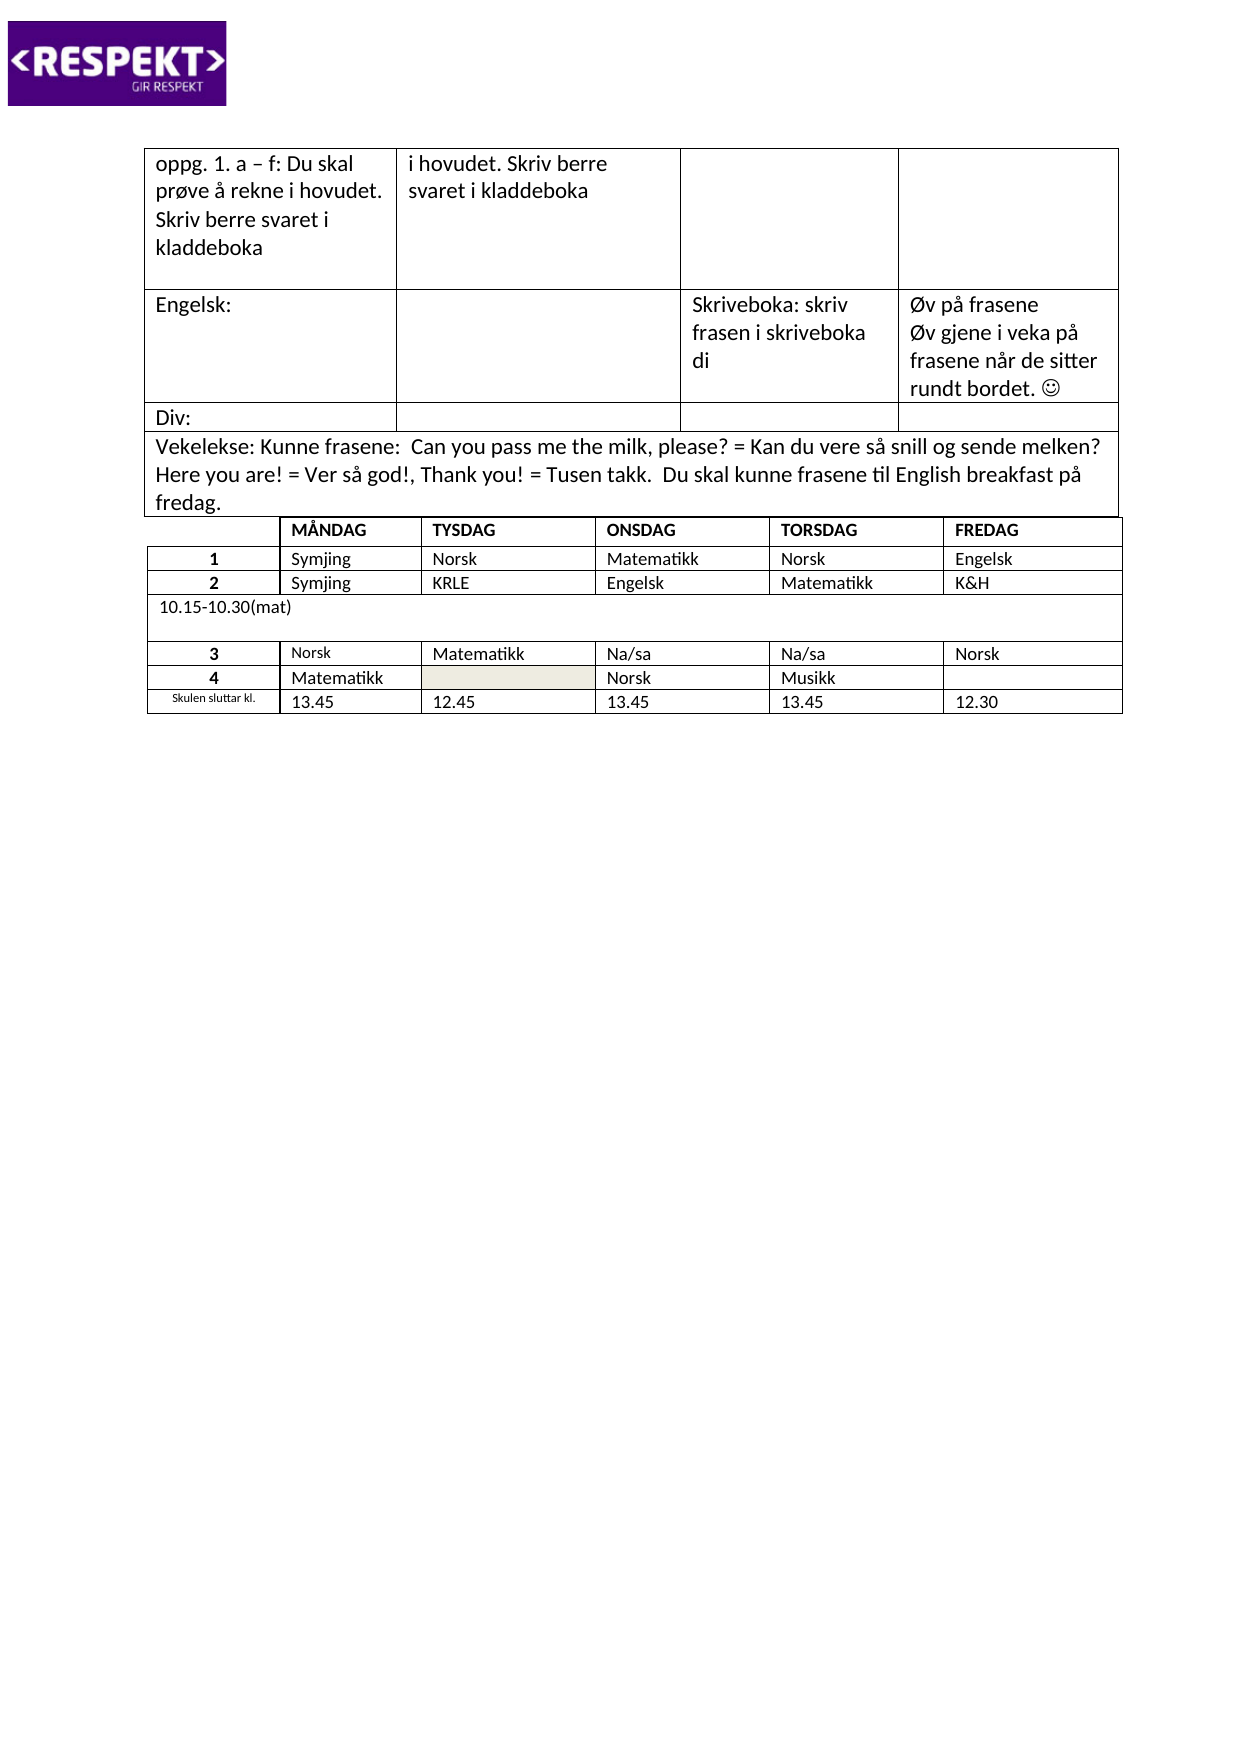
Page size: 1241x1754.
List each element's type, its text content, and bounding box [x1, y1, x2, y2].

table_cell [681, 149, 898, 289]
table_cell [397, 290, 680, 402]
table_cell K&H [944, 571, 1122, 594]
table_cell [899, 149, 1118, 289]
table_cell Skulen sluttar kl. [148, 690, 279, 713]
table_cell Musikk [770, 666, 943, 689]
table_cell Matematikk [422, 642, 595, 665]
table_cell Norsk [944, 642, 1122, 665]
table_cell Norsk [770, 547, 943, 570]
table_cell [422, 666, 595, 689]
table_cell Na/sa [596, 642, 769, 665]
table_cell KRLE [422, 571, 595, 594]
table_cell Symjing [281, 571, 421, 594]
table_cell Engelsk: [145, 290, 396, 402]
table_cell Engelsk [596, 571, 769, 594]
table_cell Matematikk [770, 571, 943, 594]
table_header FREDAG [944, 518, 1122, 546]
table_cell Norsk [422, 547, 595, 570]
table_header ONSDAG [596, 518, 769, 546]
picture [7, 21, 227, 106]
table_header TORSDAG [770, 518, 943, 546]
table_cell Na/sa [770, 642, 943, 665]
table_cell [681, 403, 898, 431]
table_cell Øv på frasene Øv gjene i veka på frasene når de sitter rundt bordet. [899, 290, 1118, 402]
table_header MÅNDAG [281, 518, 421, 546]
table_cell Vekelekse: Kunne frasene: Can you pass me the milk, please? = Kan du vere så snill og sende melken? Here you are! = Ver så god!, Thank you! = Tusen takk. Du skal kunne frasene til English breakfast på fredag. [145, 432, 1118, 516]
table_cell Matematikk [281, 666, 421, 689]
table_cell 13.45 [596, 690, 769, 713]
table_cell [145, 149, 396, 289]
table_cell 3 [148, 642, 279, 665]
table_cell Norsk [281, 642, 421, 665]
table_cell 10.15-10.30(mat) [148, 595, 1122, 641]
table_cell 13.45 [770, 690, 943, 713]
table_cell 13.45 [281, 690, 421, 713]
table_cell Engelsk [944, 547, 1122, 570]
table_cell Matematikk [596, 547, 769, 570]
table_cell Symjing [281, 547, 421, 570]
table_header [148, 517, 279, 546]
table_cell 12.30 [944, 690, 1122, 713]
table_cell 1 [148, 547, 279, 570]
table_cell Div: [145, 403, 396, 431]
table_header TYSDAG [422, 518, 595, 546]
table_cell 12.45 [422, 690, 595, 713]
table_cell Norsk [596, 666, 769, 689]
table_cell [397, 403, 680, 431]
table_cell [899, 403, 1118, 431]
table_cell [397, 149, 680, 289]
table_cell 4 [148, 666, 279, 689]
table_cell Skriveboka: skriv frasen i skriveboka di [681, 290, 898, 402]
table_cell [944, 666, 1122, 689]
table_cell 2 [148, 571, 279, 594]
